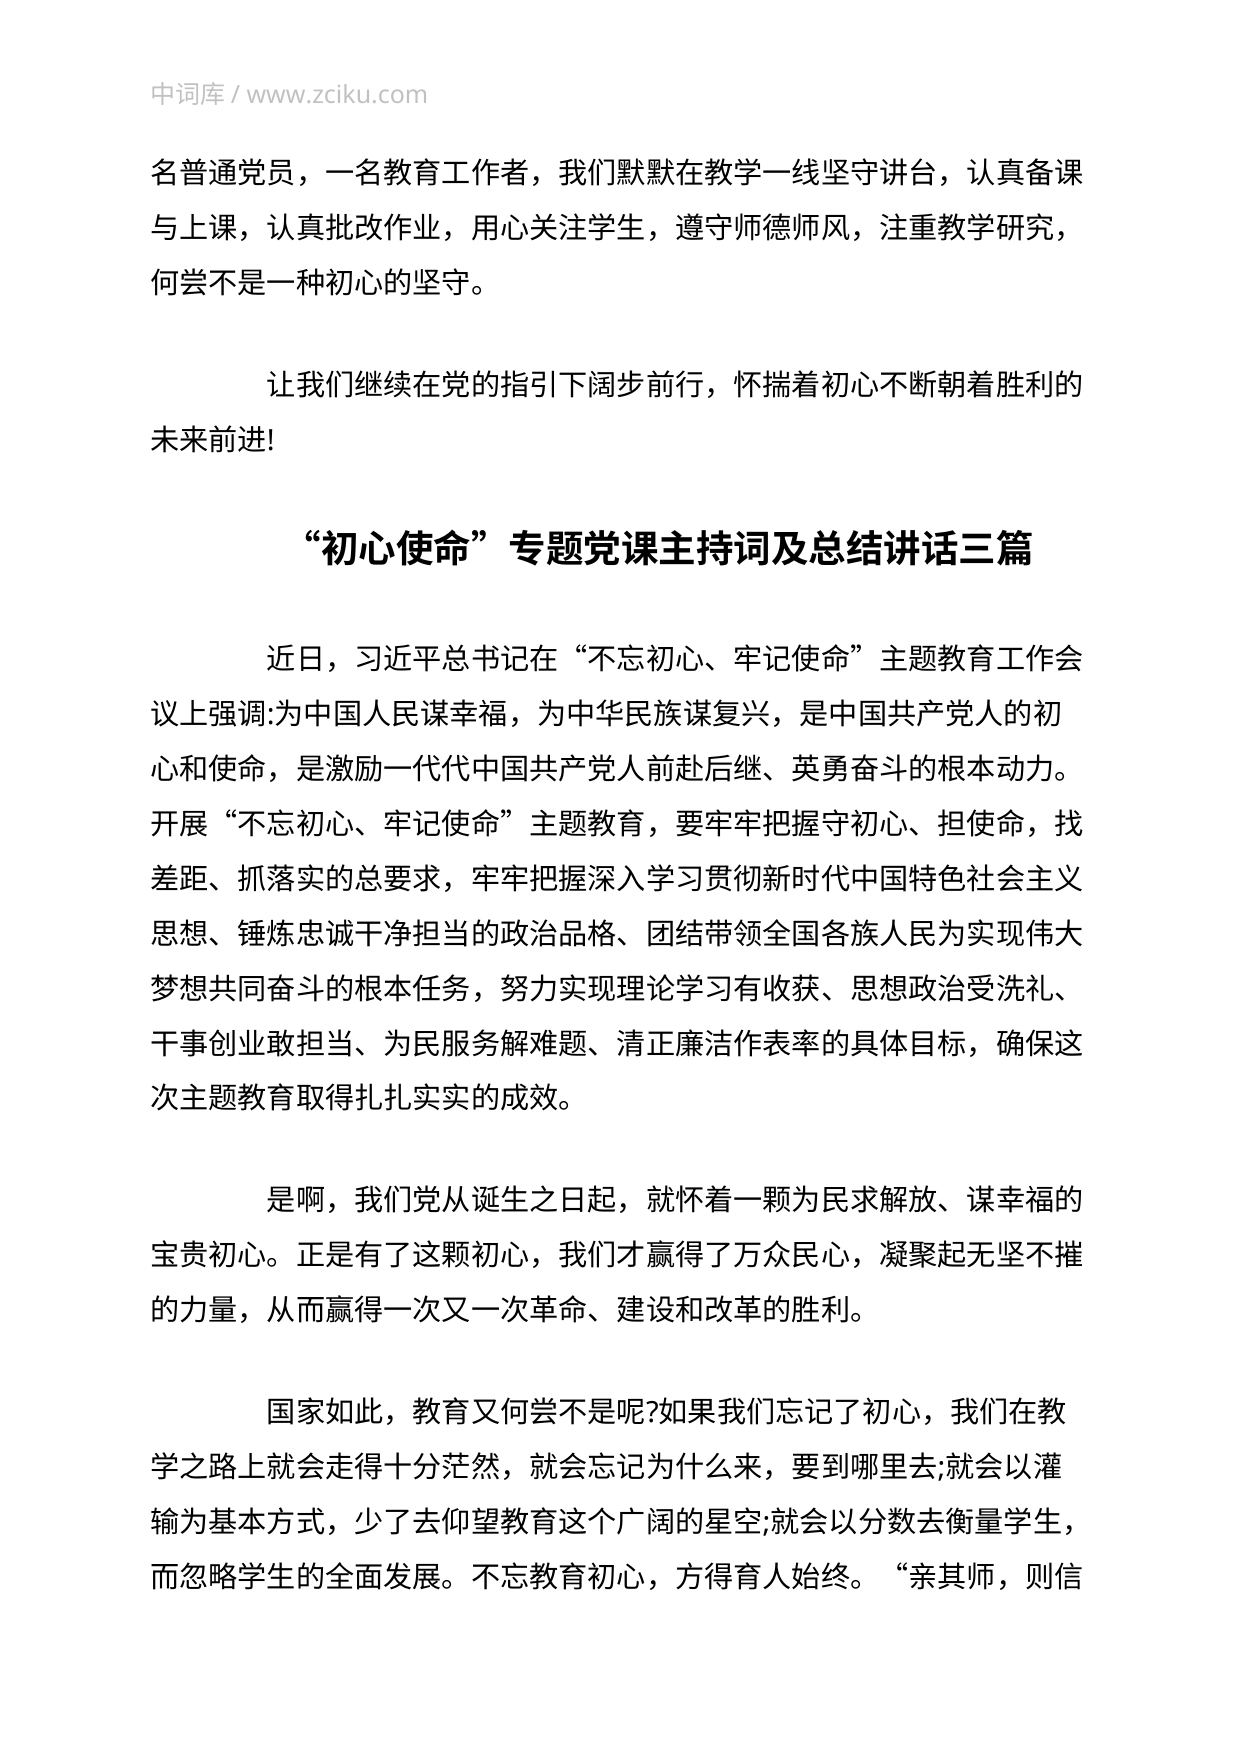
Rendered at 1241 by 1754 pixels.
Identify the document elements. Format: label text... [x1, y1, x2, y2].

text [150, 150, 1090, 302]
text 近日，习近平总书记在“不忘初心、牢记使命”主题教育工作会议上强调:为中国人民谋幸福，为中华民族谋复兴，是中国共产党人的初心和使命，是激励一代代中国共产党人前赴后继、英勇奋斗的根本动力。开展“不忘初心、牢记使命”主题教育，要牢牢把握守初心、担使命，找差距、抓落实的总要求，牢牢把握深入学习贯彻新时代中国特色社会主义思想、锤炼忠诚干净担当的政治品格、团结带领全国各族人民为实现伟大梦想共同奋斗的根本任务，努力实现理论学习有收获、思想政治受洗礼、干事创业敢担当、为民服务解难题、清正廉洁作表率的具体目标，确保这次主题教育取得扎扎实实的成效。 [150, 636, 1090, 1117]
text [150, 1388, 1090, 1596]
text 让我们继续在党的指引下阔步前行，怀揣着初心不断朝着胜利的未来前进! [150, 362, 1090, 459]
text “初心使命”专题党课主持词及总结讲话三篇 [150, 518, 1090, 573]
text 是啊，我们党从诞生之日起，就怀着一颗为民求解放、谋幸福的宝贵初心。正是有了这颗初心，我们才赢得了万众民心，凝聚起无坚不摧的力量，从而赢得一次又一次革命、建设和改革的胜利。 [150, 1177, 1090, 1329]
